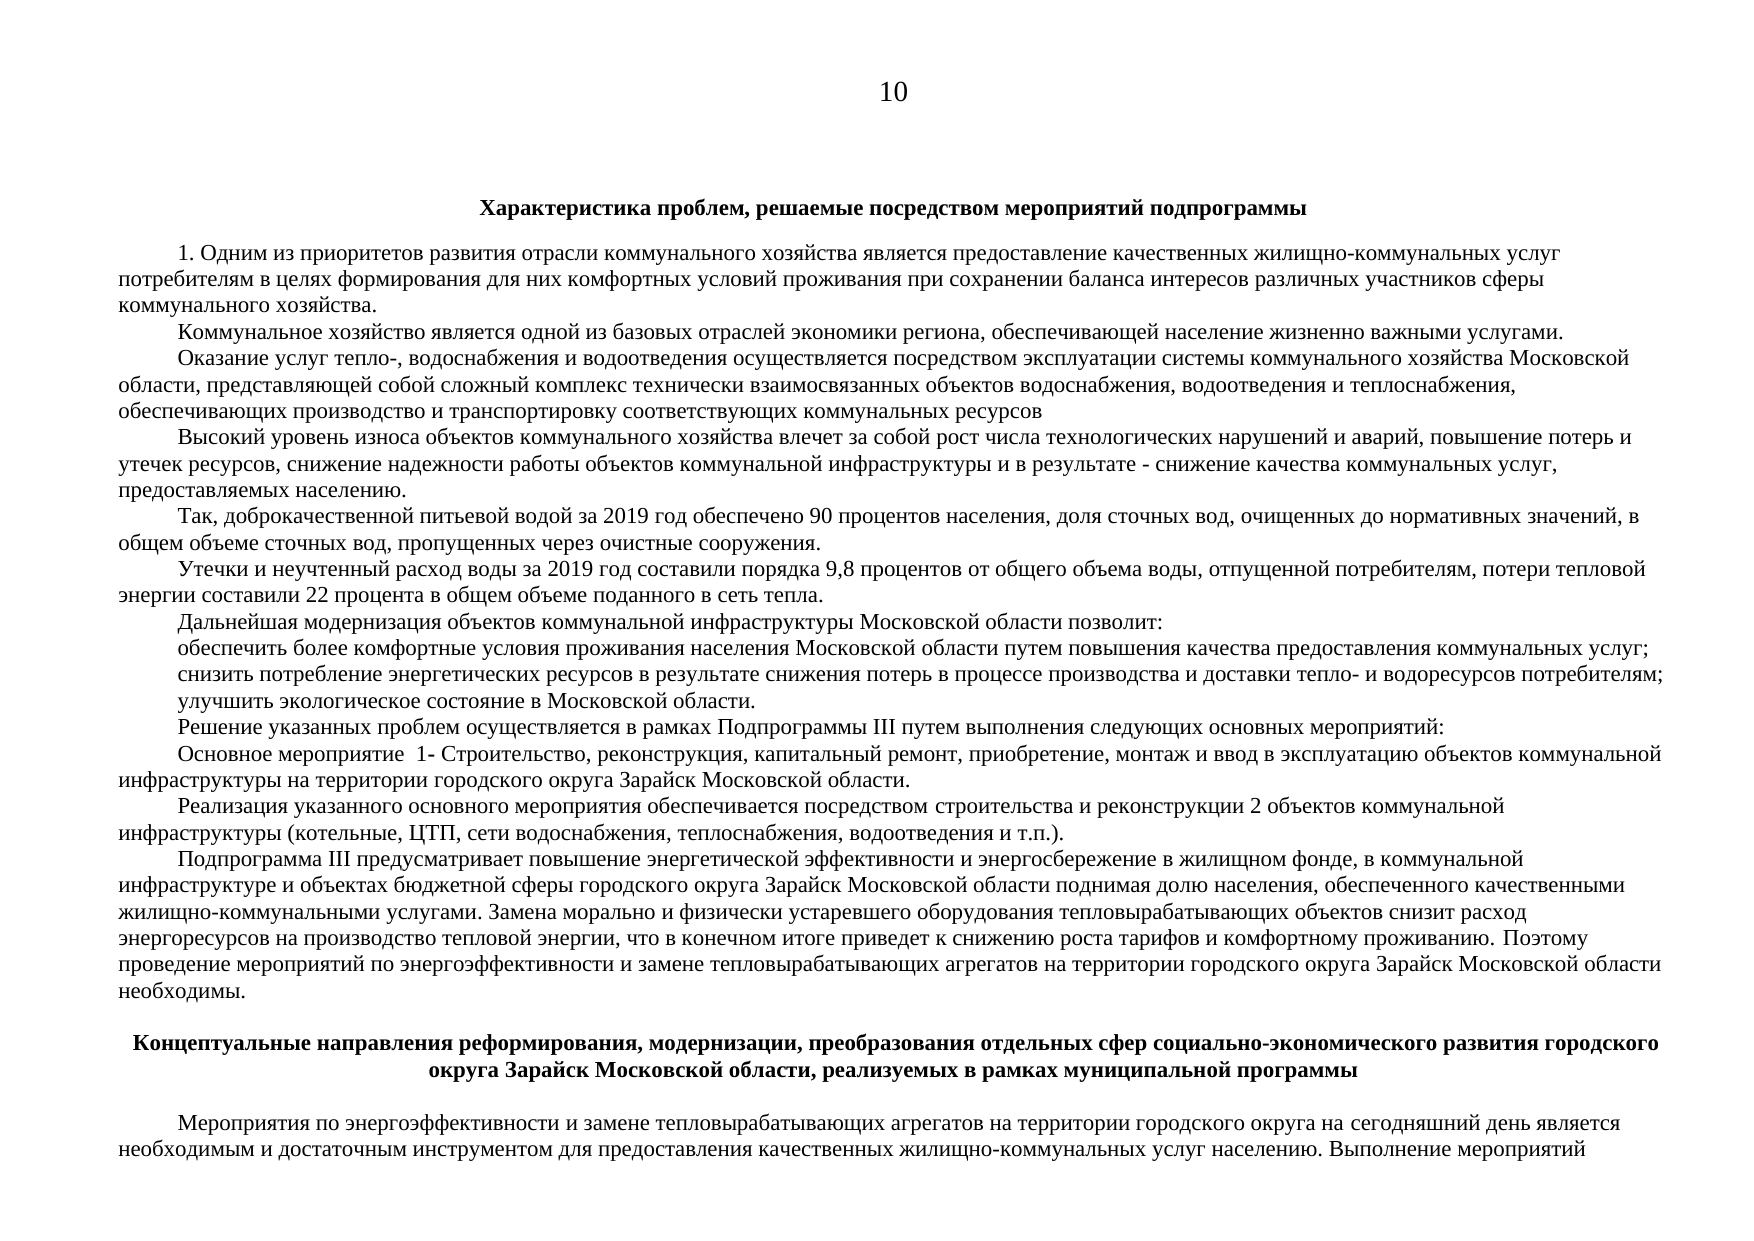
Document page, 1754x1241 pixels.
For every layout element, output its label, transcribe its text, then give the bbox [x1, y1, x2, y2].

text улучшить экологическое состояние в Московской области. [118, 687, 1668, 713]
text Утечки и неучтенный расход воды за 2019 год составили порядка 9,8 процентов от общего объема воды, отпущенной потребителям, потери тепловой энергии составили 22 процента в общем объеме поданного в сеть тепла. [118, 555, 1668, 608]
text Реализация указанного основного мероприятия обеспечивается посредством строительства и реконструкции 2 объектов коммунальной инфраструктуры (котельные, ЦТП, сети водоснабжения, теплоснабжения, водоотведения и т.п.). [118, 792, 1668, 845]
text Основное мероприятие 1- Строительство, реконструкция, капитальный ремонт, приобретение, монтаж и ввод в эксплуатацию объектов коммунальной инфраструктуры на территории городского округа Зарайск Московской области. [118, 739, 1668, 792]
text Оказание услуг тепло-, водоснабжения и водоотведения осуществляется посредством эксплуатации системы коммунального хозяйства Московской области, представляющей собой сложный комплекс технически взаимосвязанных объектов водоснабжения, водоотведения и теплоснабжения, обеспечивающих производство и транспортировку соответствующих коммунальных ресурсов [118, 344, 1668, 423]
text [118, 1108, 1668, 1161]
text Подпрограмма III предусматривает повышение энергетической эффективности и энергосбережение в жилищном фонде, в коммунальной инфраструктуре и объектах бюджетной сферы городского округа Зарайск Московской области поднимая долю населения, обеспеченного качественными жилищно-коммунальными услугами. Замена морально и физически устаревшего оборудования тепловырабатывающих объектов снизит расход энергоресурсов на производство тепловой энергии, что в конечном итоге приведет к снижению роста тарифов и комфортному проживанию. Поэтому проведение мероприятий по энергоэффективности и замене тепловырабатывающих агрегатов на территории городского округа Зарайск Московской области необходимы. [118, 845, 1668, 1003]
text Концептуальные направления реформирования, модернизации, преобразования отдельных сфер социально-экономического развития городского округа Зарайск Московской области, реализуемых в рамках муниципальной программы [118, 1029, 1668, 1082]
text снизить потребление энергетических ресурсов в результате снижения потерь в процессе производства и доставки тепло- и водоресурсов потребителям; [118, 661, 1668, 687]
text обеспечить более комфортные условия проживания населения Московской области путем повышения качества предоставления коммунальных услуг; [118, 634, 1668, 661]
text 1. Одним из приоритетов развития отрасли коммунального хозяйства является предоставление качественных жилищно-коммунальных услуг потребителям в целях формирования для них комфортных условий проживания при сохранении баланса интересов различных участников сферы коммунального хозяйства. [118, 239, 1668, 318]
text Характеристика проблем, решаемые посредством мероприятий подпрограммы [118, 194, 1668, 220]
text Решение указанных проблем осуществляется в рамках Подпрограммы III путем выполнения следующих основных мероприятий: [118, 713, 1668, 739]
text Высокий уровень износа объектов коммунального хозяйства влечет за собой рост числа технологических нарушений и аварий, повышение потерь и утечек ресурсов, снижение надежности работы объектов коммунальной инфраструктуры и в результате - снижение качества коммунальных услуг, предоставляемых населению. [118, 423, 1668, 502]
text Коммунальное хозяйство является одной из базовых отраслей экономики региона, обеспечивающей население жизненно важными услугами. [118, 318, 1668, 344]
text Так, доброкачественной питьевой водой за 2019 год обеспечено 90 процентов населения, доля сточных вод, очищенных до нормативных значений, в общем объеме сточных вод, пропущенных через очистные сооружения. [118, 502, 1668, 555]
text Дальнейшая модернизация объектов коммунальной инфраструктуры Московской области позволит: [118, 608, 1668, 634]
